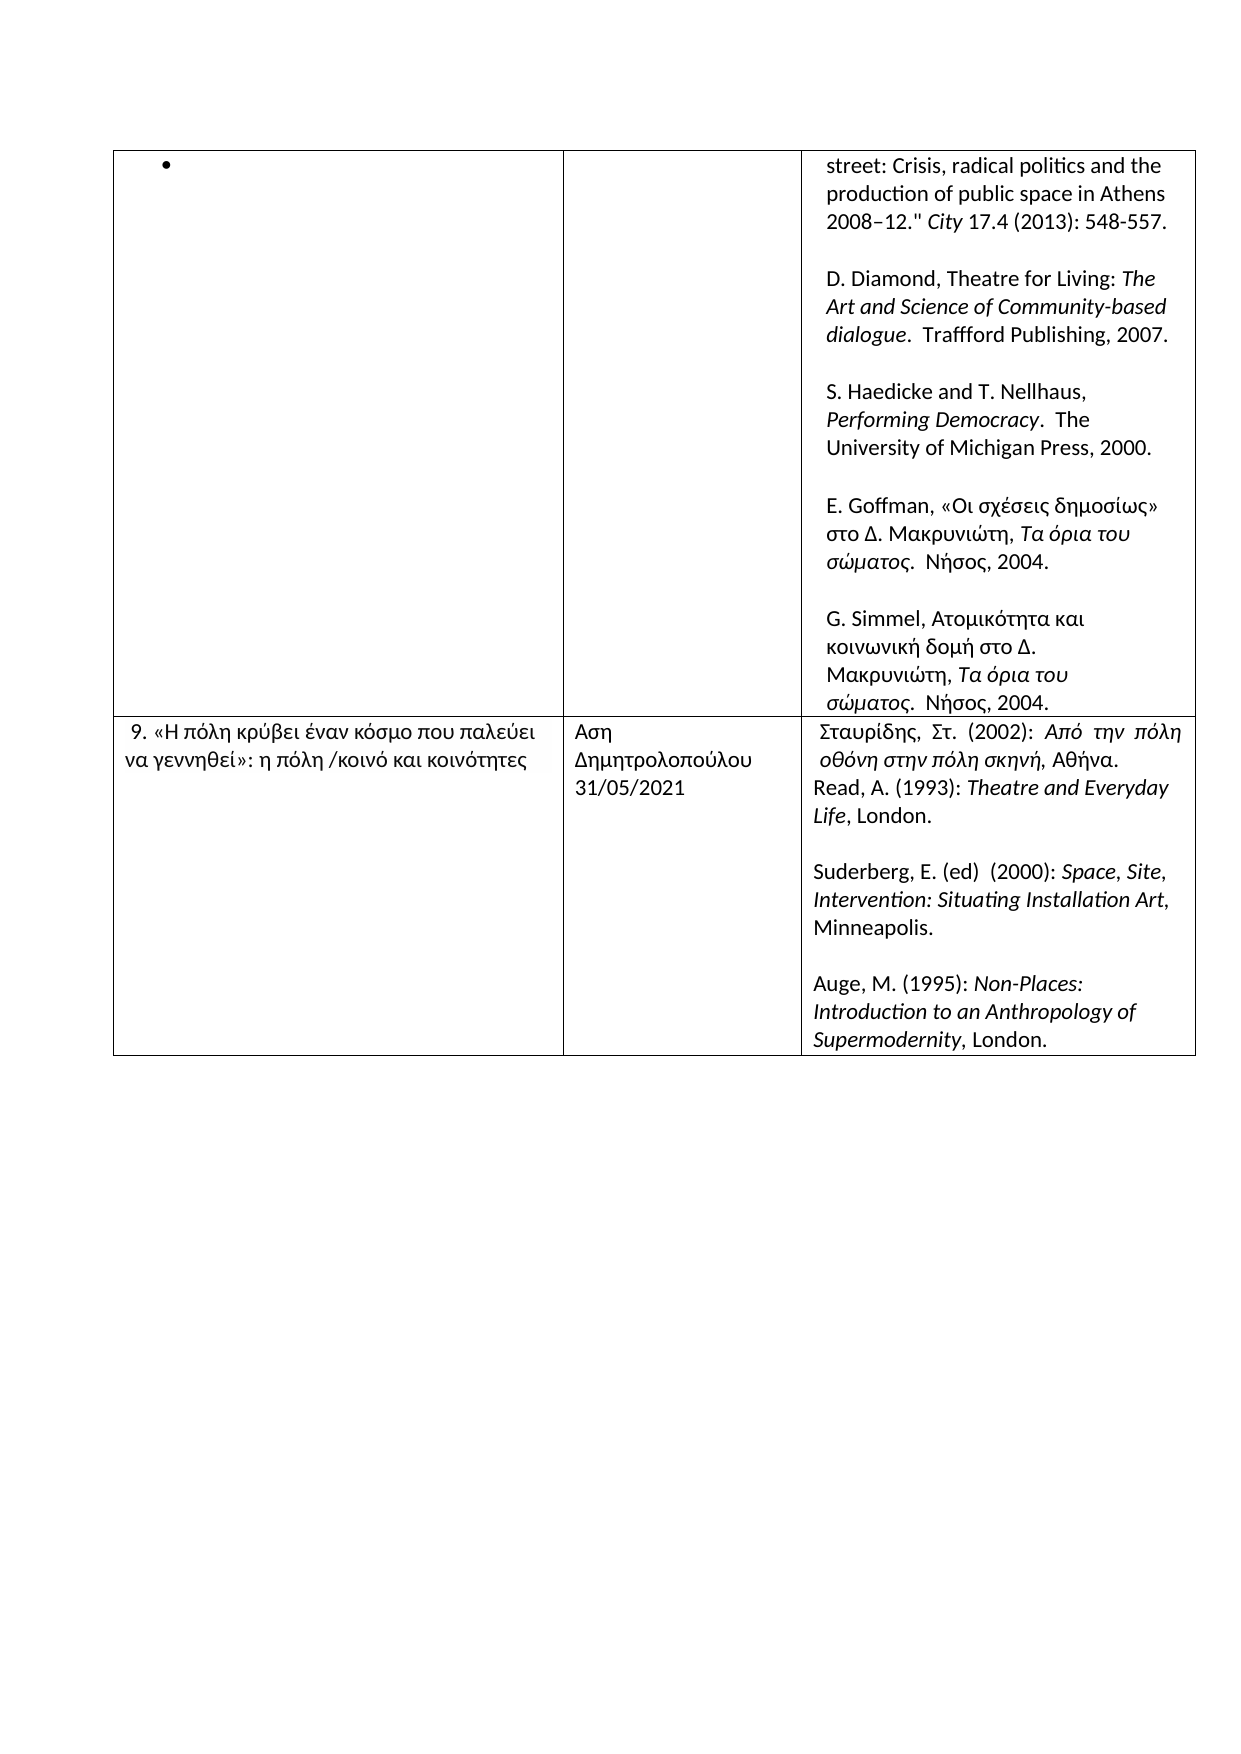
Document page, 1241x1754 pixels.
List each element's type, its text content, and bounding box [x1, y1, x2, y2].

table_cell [564, 151, 801, 716]
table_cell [114, 151, 563, 716]
table_cell Αση Δημητρολοπούλου 31/05/2021 [564, 717, 801, 1055]
table_cell Σταυρίδης, Στ. (2002): Από την πόλη οθόνη στην πόλη σκηνή, Αθήνα. Read, A. (1993): Theatre and Everyday Life, London. Suderberg, E. (ed) (2000): Space, Site, Intervention: Situating Installation Art, Minneapolis. Auge, M. (1995): Non-Places: Introduction to an Anthropology of Supermodernity, London. [802, 717, 1195, 1055]
table_cell 9. «Η πόλη κρύβει έναν κόσμο που παλεύει να γεννηθεί»: η πόλη /κοινό και κοινότητες [114, 717, 563, 1055]
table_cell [802, 151, 1195, 716]
